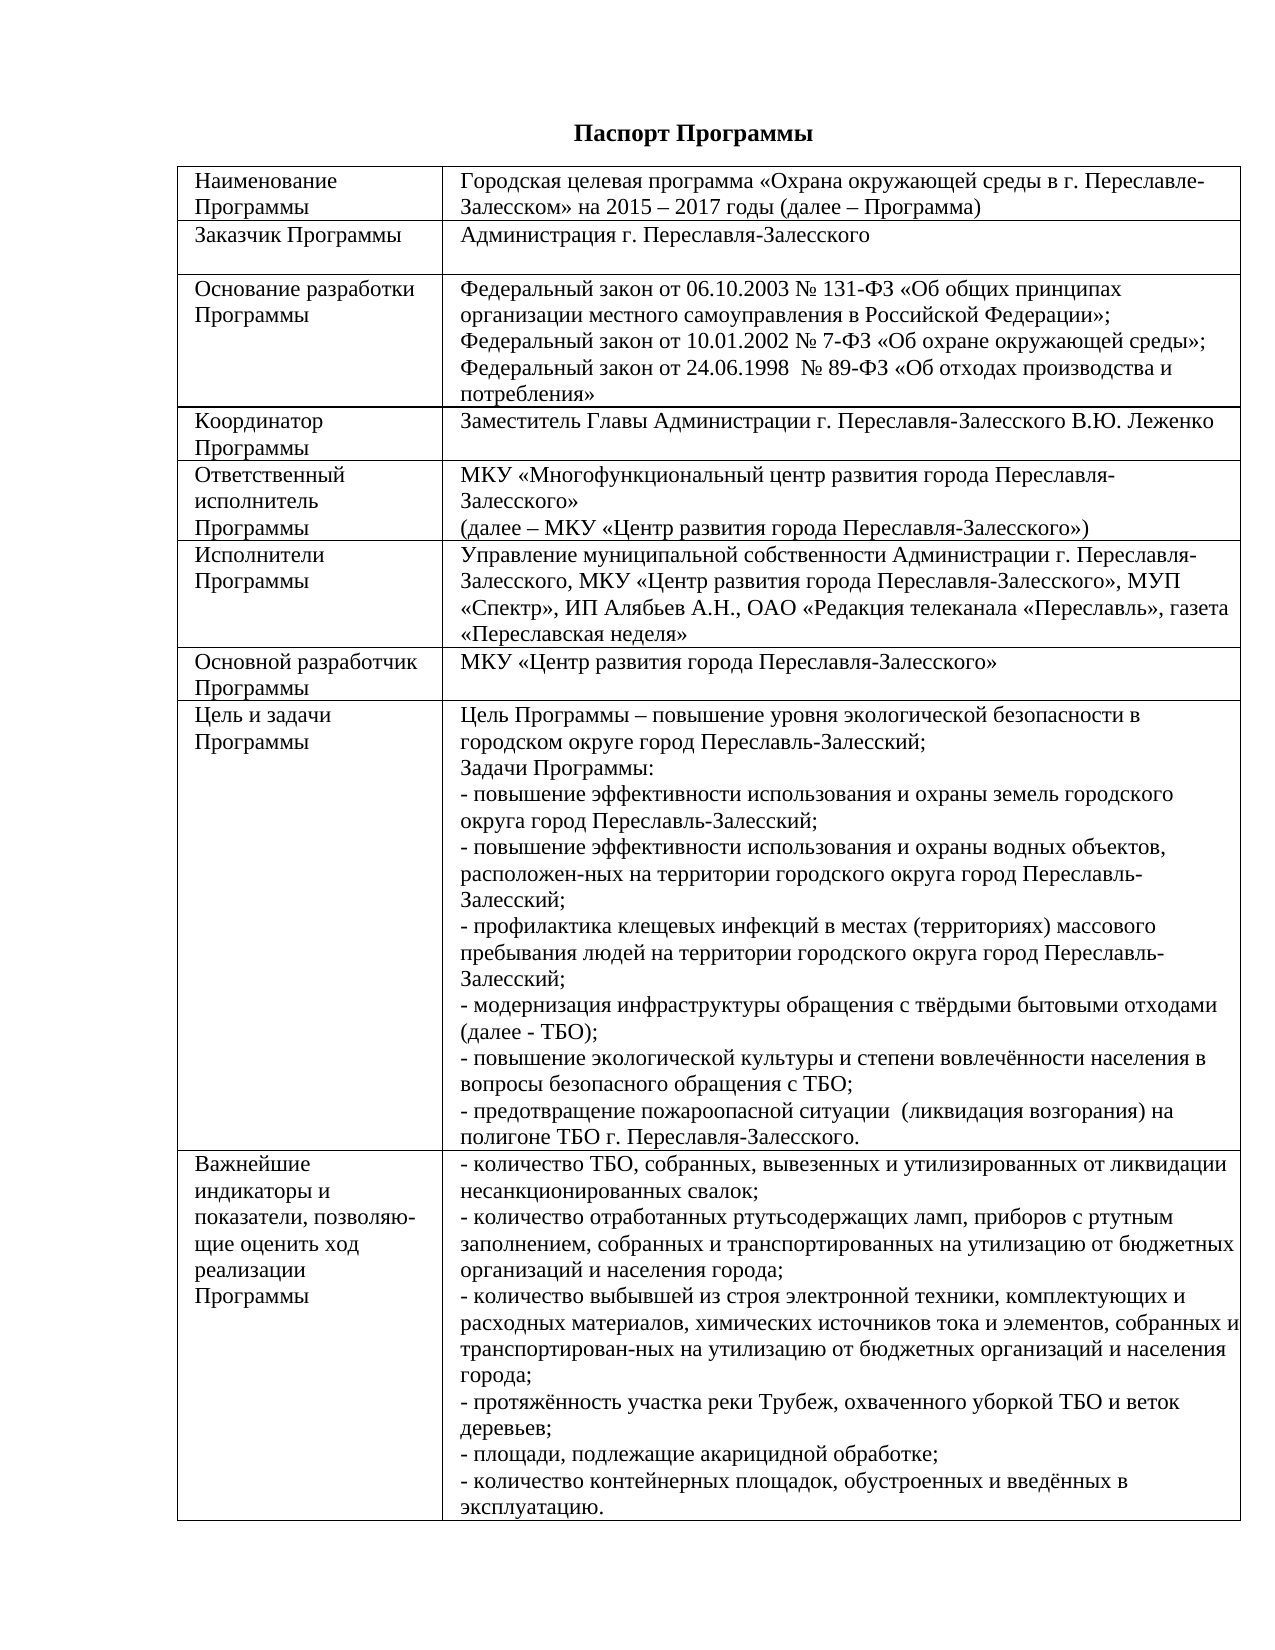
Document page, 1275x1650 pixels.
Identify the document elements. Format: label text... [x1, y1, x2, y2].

table_cell Администрация г. Переславля-Залесского [443, 221, 1240, 273]
table_cell Важнейшие индикаторы и показатели, позволяю-щие оценить ход реализации Программы [178, 1151, 442, 1519]
text Паспорт Программы [177, 118, 1186, 147]
table_cell Основание разработки Программы [178, 275, 442, 406]
table_cell Ответственный исполнитель Программы [178, 461, 442, 540]
table_cell - количество ТБО, собранных, вывезенных и утилизированных от ликвидации несанкционированных свалок; - количество отработанных ртутьсодержащих ламп, приборов с ртутным заполнением, собранных и транспортированных на утилизацию от бюджетных организаций и населения города; - количество выбывшей из строя электронной техники, комплектующих и расходных материалов, химических источников тока и элементов, собранных и транспортирован-ных на утилизацию от бюджетных организаций и населения города; - протяжённость участка реки Трубеж, охваченного уборкой ТБО и веток деревьев; - площади, подлежащие акарицидной обработке; - количество контейнерных площадок, обустроенных и введённых в эксплуатацию. [443, 1151, 1240, 1519]
table_header Городская целевая программа «Охрана окружающей среды в г. Переславле-Залесском» на 2015 – 2017 годы (далее – Программа) [443, 167, 1240, 220]
table_cell Управление муниципальной собственности Администрации г. Переславля-Залесского, МКУ «Центр развития города Переславля-Залесского», МУП «Спектр», ИП Алябьев А.Н., ОАО «Редакция телеканала «Переславль», газета «Переславская неделя» [443, 541, 1240, 647]
table_cell Заместитель Главы Администрации г. Переславля-Залесского В.Ю. Леженко [443, 408, 1240, 460]
table_cell МКУ «Центр развития города Переславля-Залесского» [443, 648, 1240, 700]
table_cell Цель Программы – повышение уровня экологической безопасности в городском округе город Переславль-Залесский; Задачи Программы: - повышение эффективности использования и охраны земель городского округа город Переславль-Залесский; - повышение эффективности использования и охраны водных объектов, расположен-ных на территории городского округа город Переславль-Залесский; - профилактика клещевых инфекций в местах (территориях) массового пребывания людей на территории городского округа город Переславль-Залесский; - модернизация инфраструктуры обращения с твёрдыми бытовыми отходами (далее - ТБО); - повышение экологической культуры и степени вовлечённости населения в вопросы безопасного обращения с ТБО; - предотвращение пожароопасной ситуации (ликвидация возгорания) на полигоне ТБО г. Переславля-Залесского. [443, 701, 1240, 1149]
table_cell Исполнители Программы [178, 541, 442, 647]
table_cell Заказчик Программы [178, 221, 442, 273]
table_cell Цель и задачи Программы [178, 701, 442, 1149]
table_cell Координатор Программы [178, 408, 442, 460]
table_cell Федеральный закон от 06.10.2003 № 131-ФЗ «Об общих принципах организации местного самоуправления в Российской Федерации»; Федеральный закон от 10.01.2002 № 7-ФЗ «Об охране окружающей среды»; Федеральный закон от 24.06.1998 № 89-ФЗ «Об отходах производства и потребления» [443, 275, 1240, 406]
table_cell МКУ «Многофункциональный центр развития города Переславля-Залесского» (далее – МКУ «Центр развития города Переславля-Залесского») [443, 461, 1240, 540]
table_cell Основной разработчик Программы [178, 648, 442, 700]
table_header Наименование Программы [178, 167, 442, 220]
